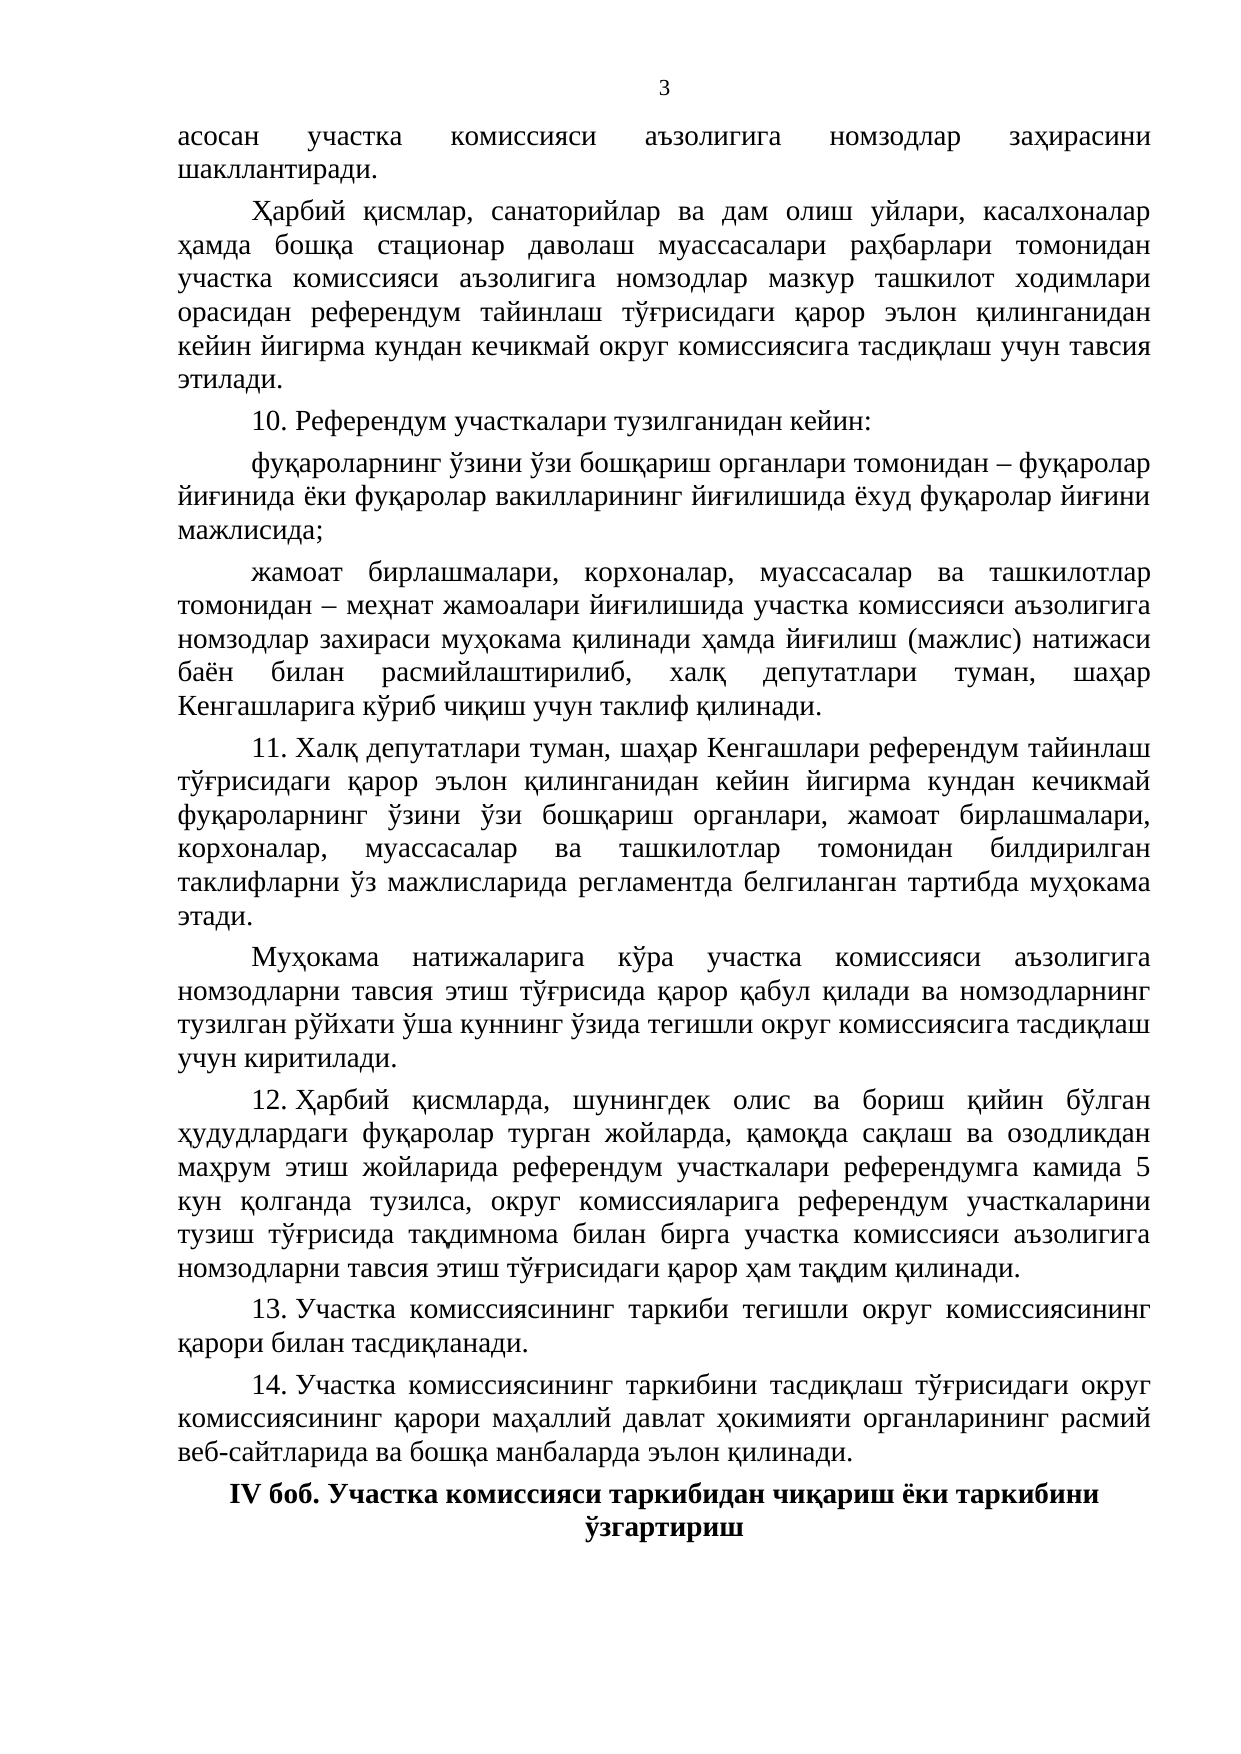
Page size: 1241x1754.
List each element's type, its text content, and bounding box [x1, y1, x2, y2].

text 13. Участка комиссиясининг таркиби тегишли округ комиссиясининг қарори билан тасдиқланади. [177, 1292, 1152, 1359]
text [177, 118, 1152, 185]
text 10. Референдум участкалари тузилганидан кейин: [177, 403, 1152, 437]
text IV боб. Участка комиссияси таркибидан чиқариш ёки таркибини ўзгартириш [177, 1476, 1152, 1543]
text 14. Участка комиссиясининг таркибини тасдиқлаш тўғрисидаги округ комиссиясининг қарори маҳаллий давлат ҳокимияти органларининг расмий веб-сайтларида ва бошқа манбаларда эълон қилинади. [177, 1367, 1152, 1468]
text Ҳарбий қисмлар, санаторийлар ва дам олиш уйлари, касалхоналар ҳамда бошқа стационар даволаш муассасалари раҳбарлари томонидан участка комиссияси аъзолигига номзодлар мазкур ташкилот ходимлари орасидан референдум тайинлаш тўғрисидаги қарор эълон қилинганидан кейин йигирма кундан кечикмай округ комиссиясига тасдиқлаш учун тавсия этилади. [177, 193, 1152, 395]
text фуқароларнинг ўзини ўзи бошқариш органлари томонидан – фуқаролар йиғинида ёки фуқаролар вакилларининг йиғилишида ёхуд фуқаролар йиғини мажлисида; [177, 445, 1152, 546]
text 12. Ҳарбий қисмларда, шунингдек олис ва бориш қийин бўлган ҳудудлардаги фуқаролар турган жойларда, қамоқда сақлаш ва озодликдан маҳрум этиш жойларида референдум участкалари референдумга камида 5 кун қолганда тузилса, округ комиссияларига референдум участкаларини тузиш тўғрисида тақдимнома билан бирга участка комиссияси аъзолигига номзодларни тавсия этиш тўғрисидаги қарор ҳам тақдим қилинади. [177, 1082, 1152, 1283]
text 11. Халқ депутатлари туман, шаҳар Кенгашлари референдум тайинлаш тўғрисидаги қарор эълон қилинганидан кейин йигирма кундан кечикмай фуқароларнинг ўзини ўзи бошқариш органлари, жамоат бирлашмалари, корхоналар, муассасалар ва ташкилотлар томонидан билдирилган таклифларни ўз мажлисларида регламентда белгиланган тартибда муҳокама этади. [177, 730, 1152, 931]
text Муҳокама натижаларига кўра участка комиссияси аъзолигига номзодларни тавсия этиш тўғрисида қарор қабул қилади ва номзодларнинг тузилган рўйхати ўша куннинг ўзида тегишли округ комиссиясига тасдиқлаш учун киритилади. [177, 939, 1152, 1074]
text жамоат бирлашмалари, корхоналар, муассасалар ва ташкилотлар томонидан – меҳнат жамоалари йиғилишида участка комиссияси аъзолигига номзодлар захираси муҳокама қилинади ҳамда йиғилиш (мажлис) натижаси баён билан расмийлаштирилиб, халқ депутатлари туман, шаҳар Кенгашларига кўриб чиқиш учун таклиф қилинади. [177, 554, 1152, 722]
